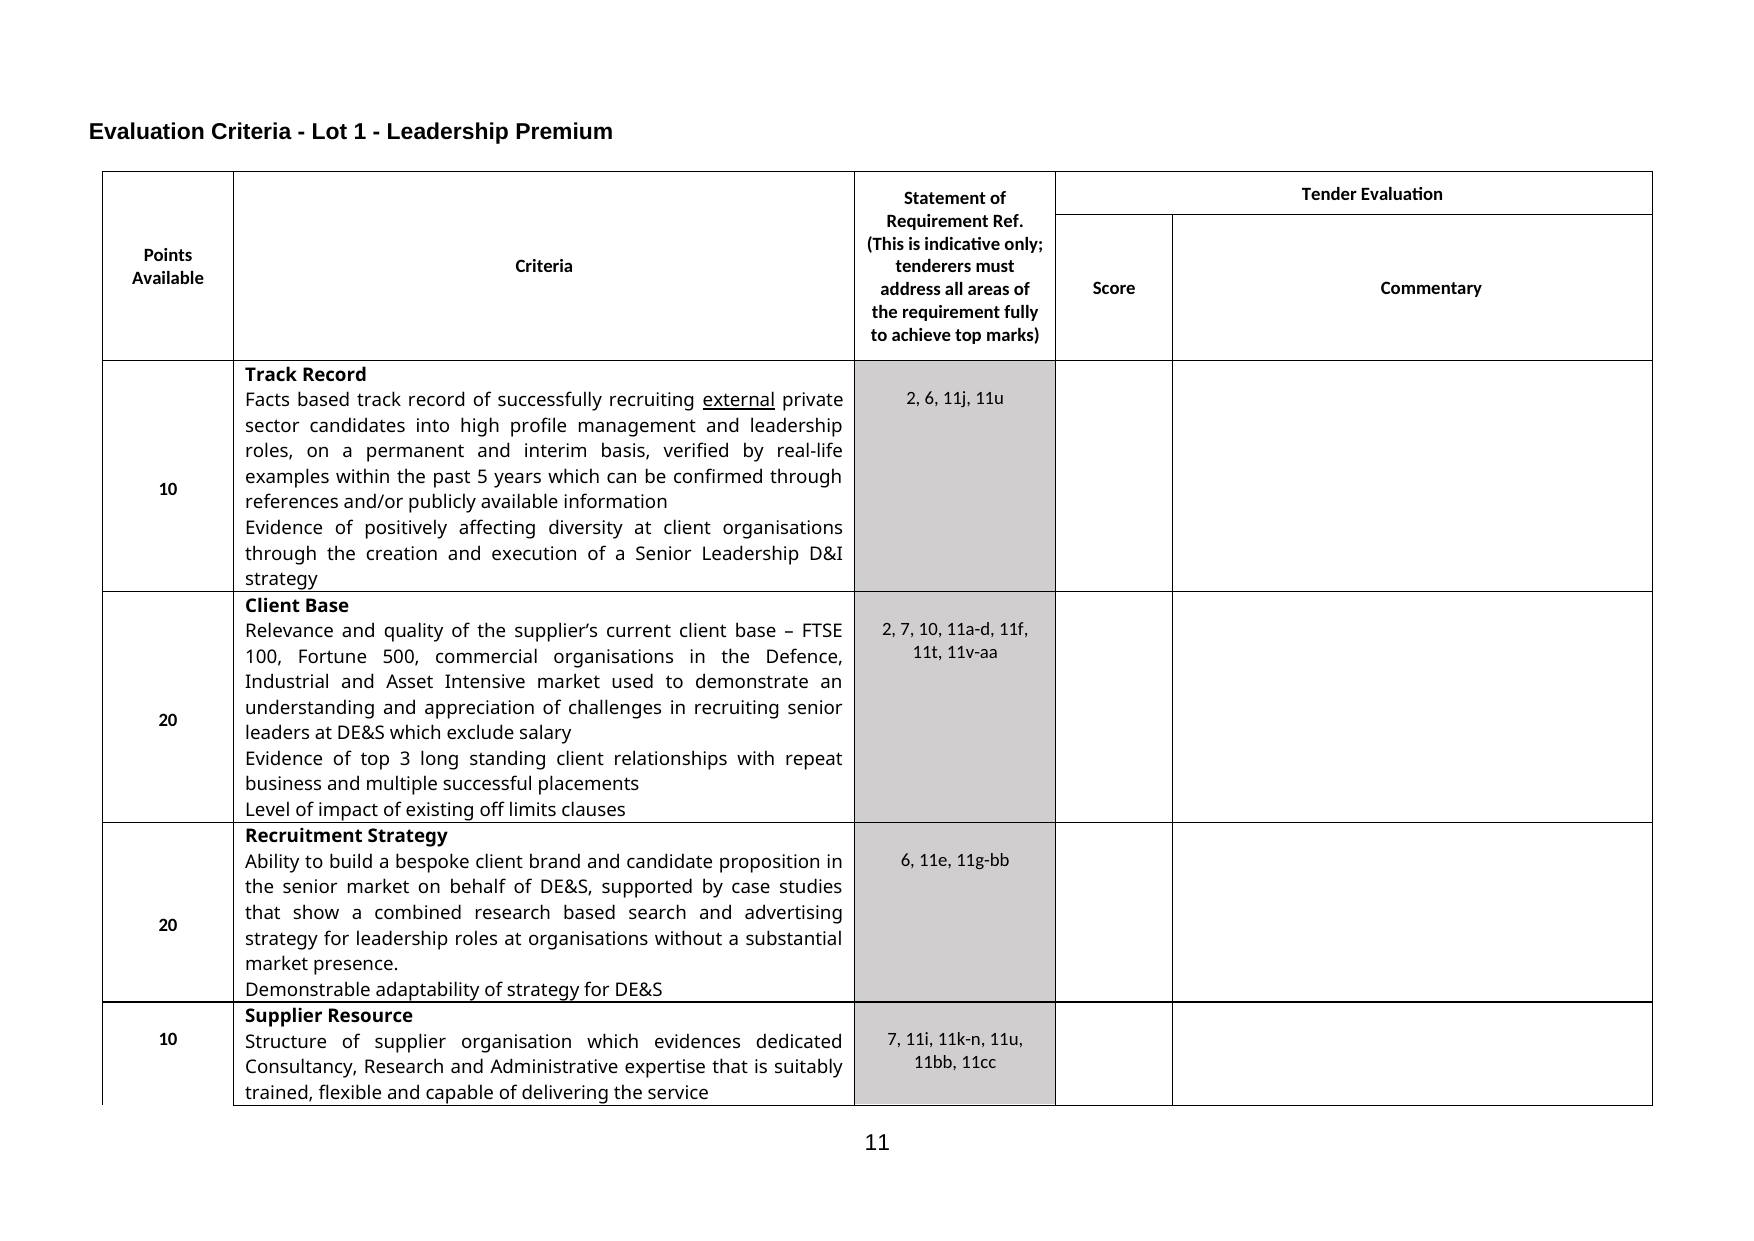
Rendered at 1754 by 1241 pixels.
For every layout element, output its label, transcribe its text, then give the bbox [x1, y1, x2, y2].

table_cell 10 [103, 361, 233, 591]
table_cell 2, 6, 11j, 11u [855, 361, 1055, 591]
table_cell 2, 7, 10, 11a-d, 11f, 11t, 11v-aa [855, 592, 1055, 822]
table_cell [1056, 361, 1172, 591]
table_cell [1056, 1003, 1172, 1104]
table_header Points Available [103, 172, 233, 360]
table_cell 10 [103, 1003, 233, 1104]
table_cell 6, 11e, 11g-bb [855, 823, 1055, 1001]
table_cell 20 [103, 592, 233, 822]
table_cell [1056, 592, 1172, 822]
table_cell [1173, 823, 1652, 1001]
table_header Statement of Requirement Ref. (This is indicative only; tenderers must address all areas of the requirement fully to achieve top marks) [855, 172, 1055, 360]
table_header Criteria [234, 172, 854, 360]
table_cell [1173, 1003, 1652, 1104]
table_cell Commentary [1173, 215, 1652, 360]
table_cell [1056, 823, 1172, 1001]
table_cell [1173, 361, 1652, 591]
table_header Tender Evaluation [1056, 172, 1652, 214]
table_cell 20 [103, 823, 233, 1001]
table_cell Recruitment Strategy Ability to build a bespoke client brand and candidate proposition in the senior market on behalf of DE&S, supported by case studies that show a combined research based search and advertising strategy for leadership roles at organisations without a substantial market presence. Demonstrable adaptability of strategy for DE&S [234, 823, 854, 1001]
table_cell [1173, 592, 1652, 822]
table_cell Score [1056, 215, 1172, 360]
text Evaluation Criteria - Lot 1 - Leadership Premium [89, 118, 1665, 144]
table_cell Track Record Facts based track record of successfully recruiting external private sector candidates into high profile management and leadership roles, on a permanent and interim basis, verified by real-life examples within the past 5 years which can be confirmed through references and/or publicly available information Evidence of positively affecting diversity at client organisations through the creation and execution of a Senior Leadership D&I strategy [234, 361, 854, 591]
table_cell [234, 1003, 854, 1104]
table_cell Client Base Relevance and quality of the supplier’s current client base – FTSE 100, Fortune 500, commercial organisations in the Defence, Industrial and Asset Intensive market used to demonstrate an understanding and appreciation of challenges in recruiting senior leaders at DE&S which exclude salary Evidence of top 3 long standing client relationships with repeat business and multiple successful placements Level of impact of existing off limits clauses [234, 592, 854, 822]
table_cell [855, 1003, 1055, 1104]
